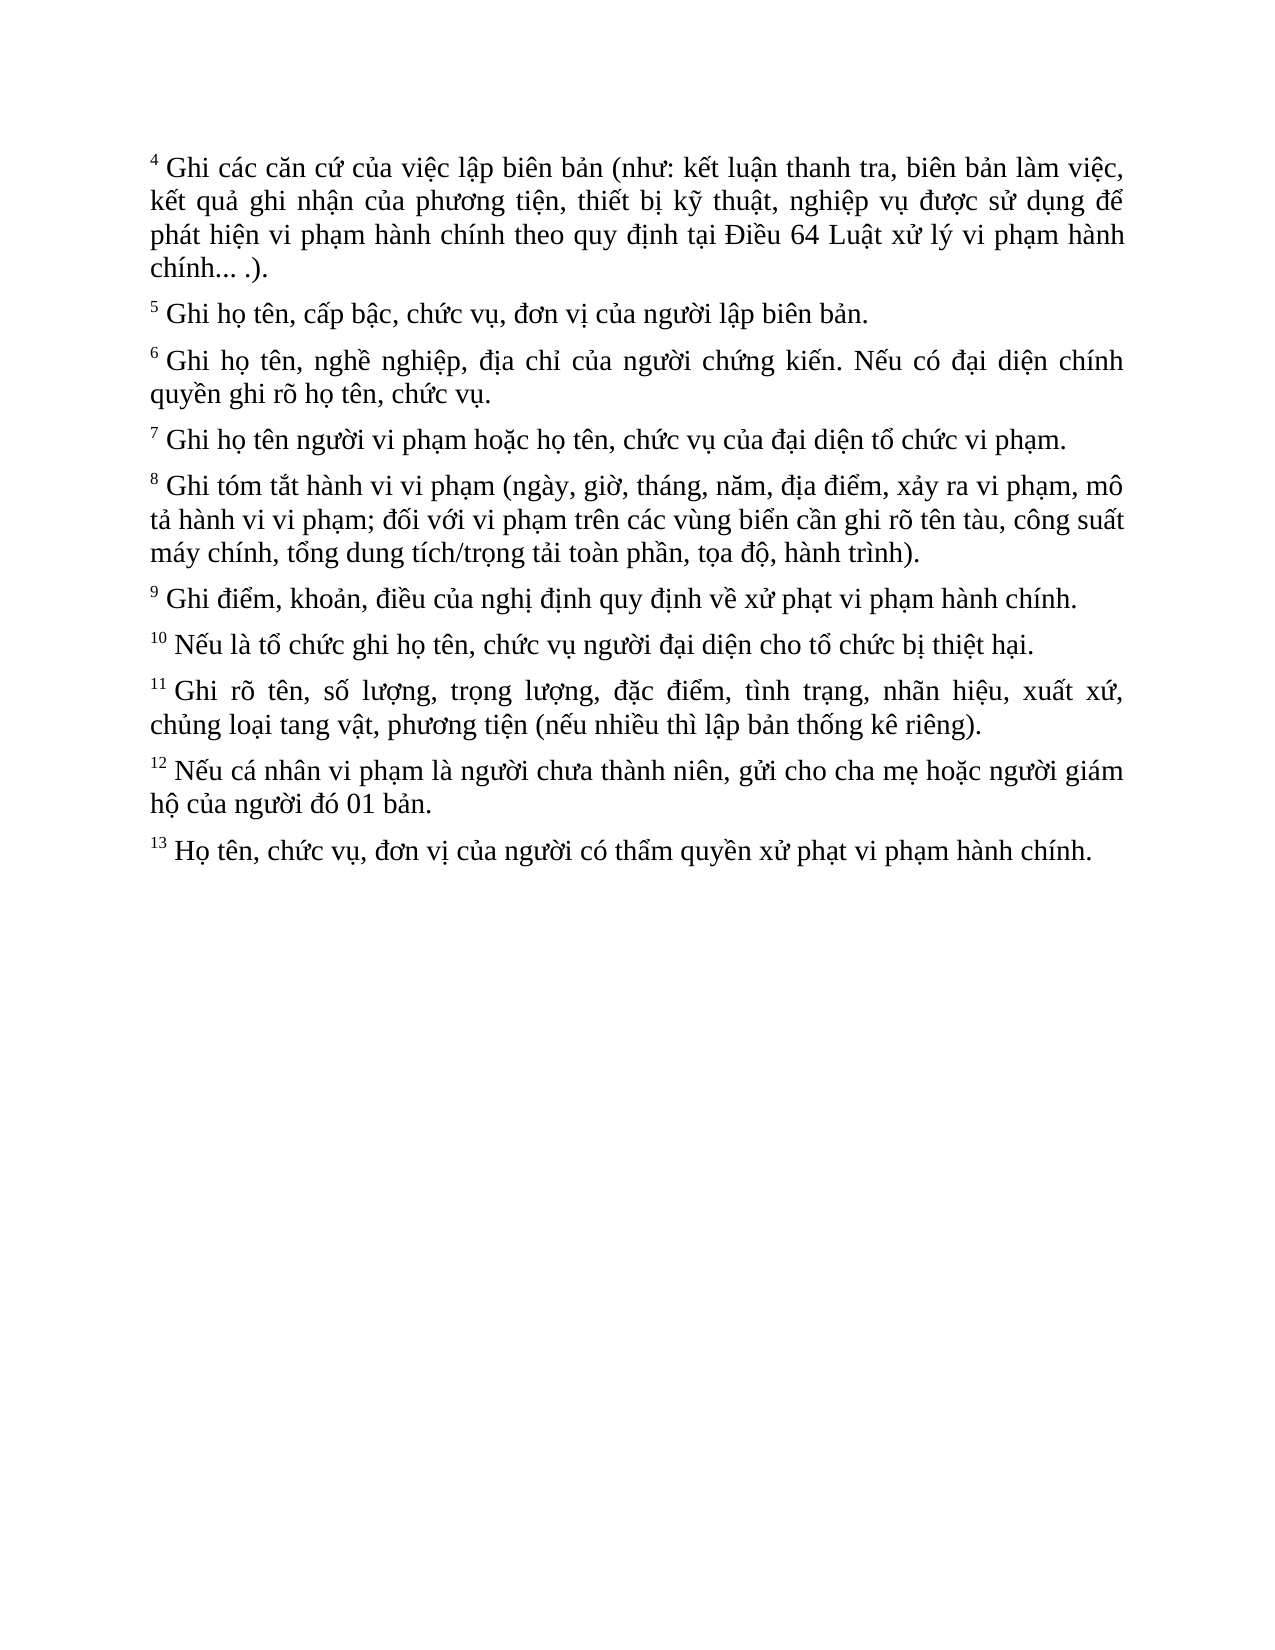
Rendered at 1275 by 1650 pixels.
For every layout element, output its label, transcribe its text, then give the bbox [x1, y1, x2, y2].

text 10 Nếu là tổ chức ghi họ tên, chức vụ người đại diện cho tổ chức bị thiệt hại. [150, 627, 1125, 661]
text 13 Họ tên, chức vụ, đơn vị của người có thẩm quyền xử phạt vi phạm hành chính. [150, 833, 1125, 866]
text 9 Ghi điểm, khoản, điều của nghị định quy định về xử phạt vi phạm hành chính. [150, 581, 1125, 615]
text 5 Ghi họ tên, cấp bậc, chức vụ, đơn vị của người lập biên bản. [150, 297, 1125, 330]
text 11 Ghi rõ tên, số lượng, trọng lượng, đặc điểm, tình trạng, nhãn hiệu, xuất xứ, chủng loại tang vật, phương tiện (nếu nhiều thì lập bản thống kê riêng). [150, 673, 1125, 741]
text 6 Ghi họ tên, nghề nghiệp, địa chỉ của người chứng kiến. Nếu có đại diện chính quyền ghi rõ họ tên, chức vụ. [150, 343, 1125, 410]
text 8 Ghi tóm tắt hành vi vi phạm (ngày, giờ, tháng, năm, địa điểm, xảy ra vi phạm, mô tả hành vi vi phạm; đối với vi phạm trên các vùng biển cần ghi rõ tên tàu, công suất máy chính, tổng dung tích/trọng tải toàn phần, tọa độ, hành trình). [150, 468, 1125, 569]
text 7 Ghi họ tên người vi phạm hoặc họ tên, chức vụ của đại diện tổ chức vi phạm. [150, 422, 1125, 456]
text 4 Ghi các căn cứ của việc lập biên bản (như: kết luận thanh tra, biên bản làm việc, kết quả ghi nhận của phương tiện, thiết bị kỹ thuật, nghiệp vụ được sử dụng để phát hiện vi phạm hành chính theo quy định tại Điều 64 Luật xử lý vi phạm hành chính... .). [150, 150, 1125, 284]
text 12 Nếu cá nhân vi phạm là người chưa thành niên, gửi cho cha mẹ hoặc người giám hộ của người đó 01 bản. [150, 753, 1125, 820]
